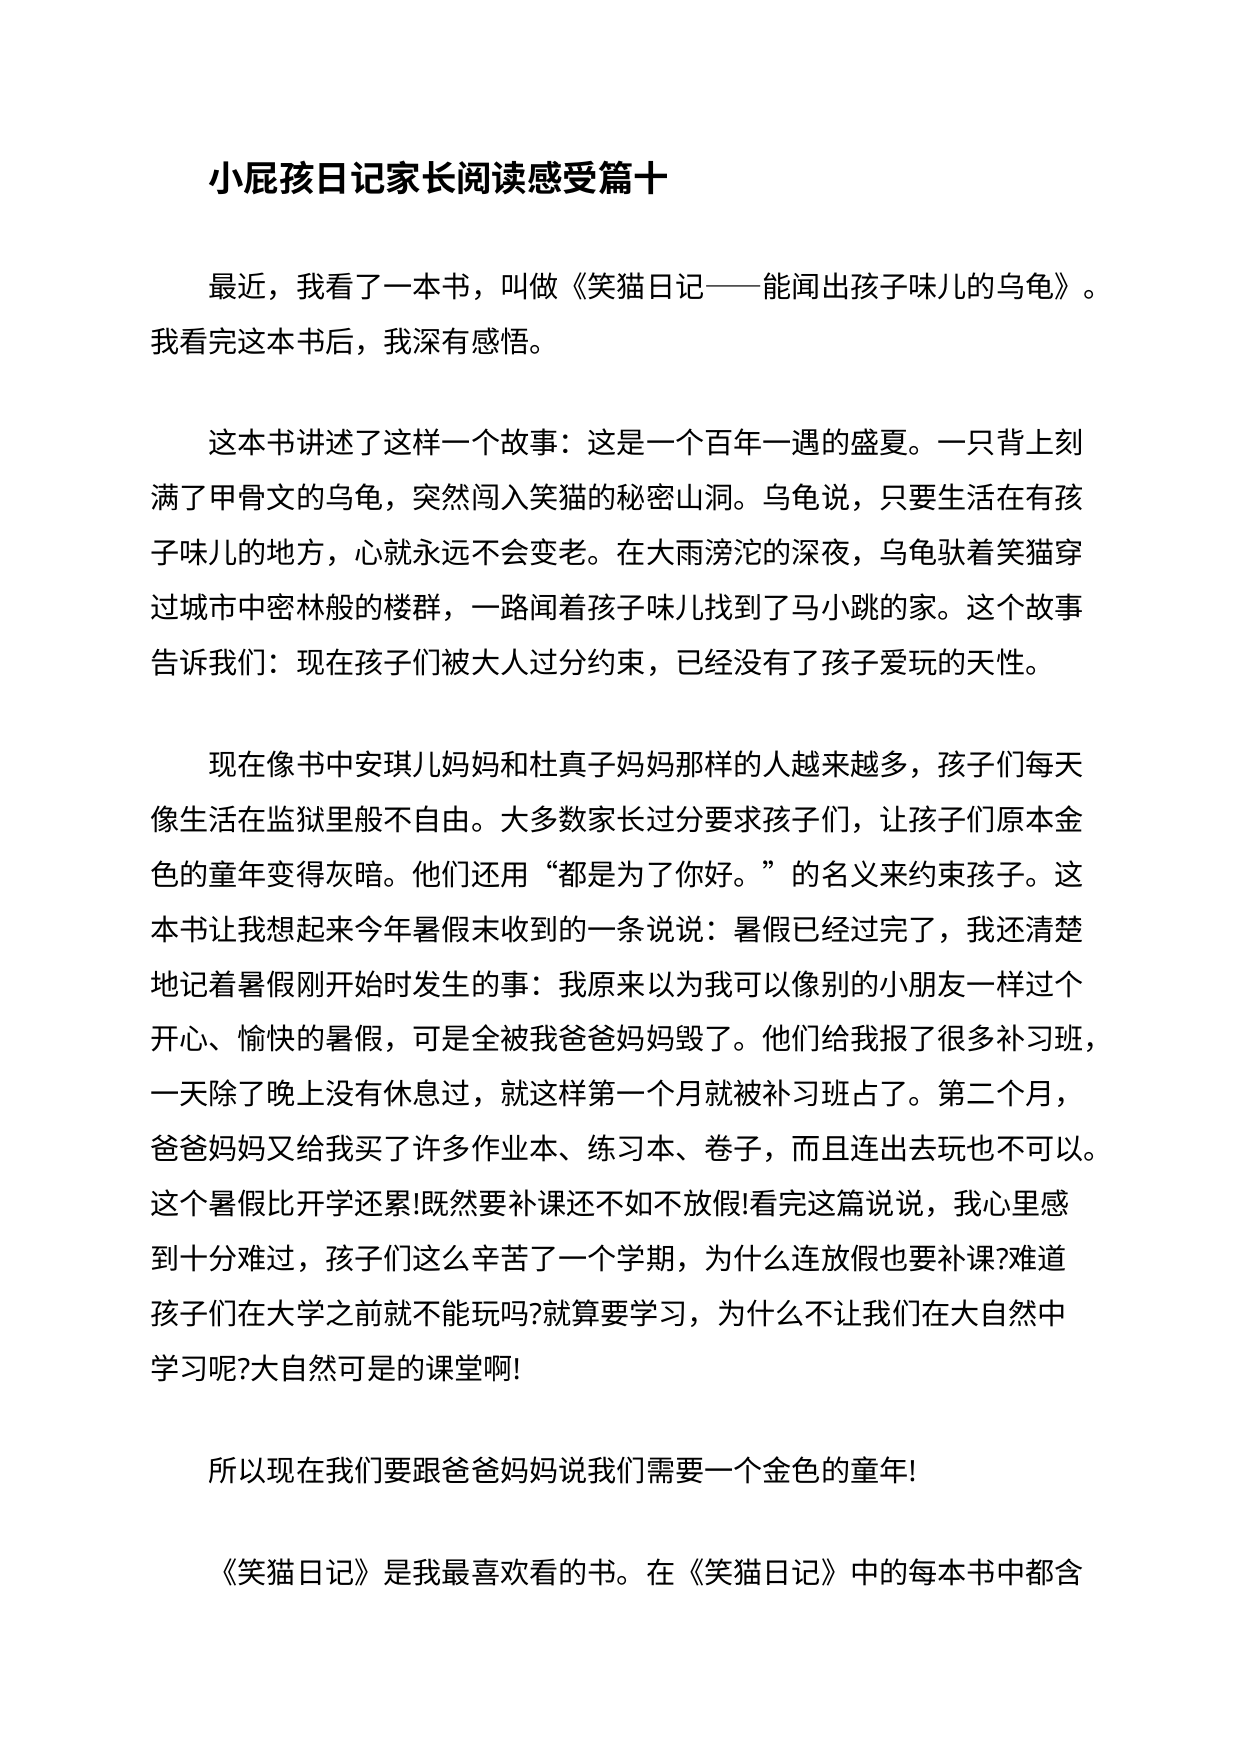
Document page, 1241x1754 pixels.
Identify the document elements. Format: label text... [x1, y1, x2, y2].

text 现在像书中安琪儿妈妈和杜真子妈妈那样的人越来越多，孩子们每天像生活在监狱里般不自由。大多数家长过分要求孩子们，让孩子们原本金色的童年变得灰暗。他们还用“都是为了你好。”的名义来约束孩子。这本书让我想起来今年暑假末收到的一条说说：暑假已经过完了，我还清楚地记着暑假刚开始时发生的事：我原来以为我可以像别的小朋友一样过个开心、愉快的暑假，可是全被我爸爸妈妈毁了。他们给我报了很多补习班，一天除了晚上没有休息过，就这样第一个月就被补习班占了。第二个月，爸爸妈妈又给我买了许多作业本、练习本、卷子，而且连出去玩也不可以。这个暑假比开学还累!既然要补课还不如不放假!看完这篇说说，我心里感到十分难过，孩子们这么辛苦了一个学期，为什么连放假也要补课?难道孩子们在大学之前就不能玩吗?就算要学习，为什么不让我们在大自然中学习呢?大自然可是的课堂啊! [150, 741, 1090, 1388]
text 最近，我看了一本书，叫做《笑猫日记——能闻出孩子味儿的乌龟》。我看完这本书后，我深有感悟。 [150, 263, 1090, 361]
text 这本书讲述了这样一个故事：这是一个百年一遇的盛夏。一只背上刻满了甲骨文的乌龟，突然闯入笑猫的秘密山洞。乌龟说，只要生活在有孩子味儿的地方，心就永远不会变老。在大雨滂沱的深夜，乌龟驮着笑猫穿过城市中密林般的楼群，一路闻着孩子味儿找到了马小跳的家。这个故事告诉我们：现在孩子们被大人过分约束，已经没有了孩子爱玩的天性。 [150, 420, 1090, 682]
text 所以现在我们要跟爸爸妈妈说我们需要一个金色的童年! [150, 1448, 1090, 1490]
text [150, 1549, 1090, 1592]
text 小屁孩日记家长阅读感受篇十 [150, 150, 1090, 201]
